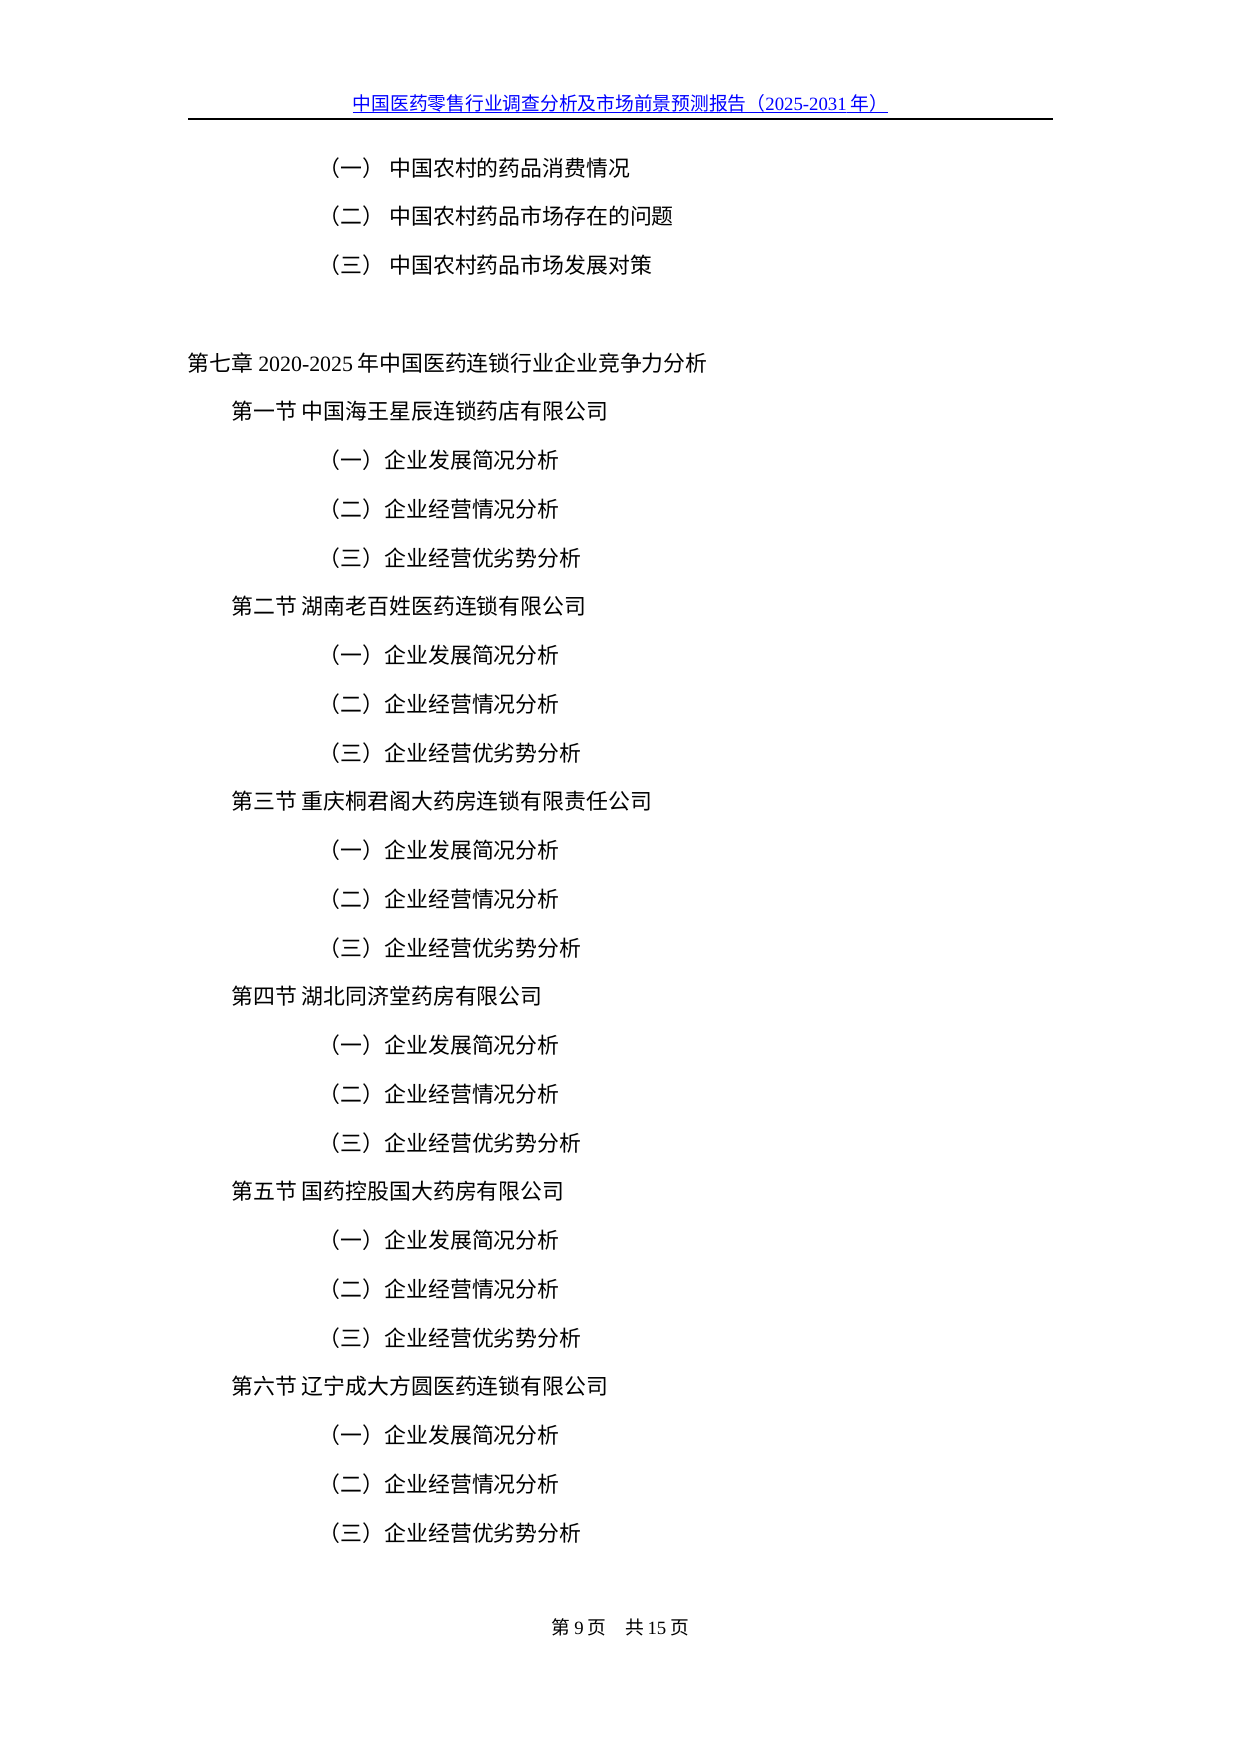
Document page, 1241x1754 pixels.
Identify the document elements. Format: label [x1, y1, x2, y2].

text [187, 150, 1053, 1548]
